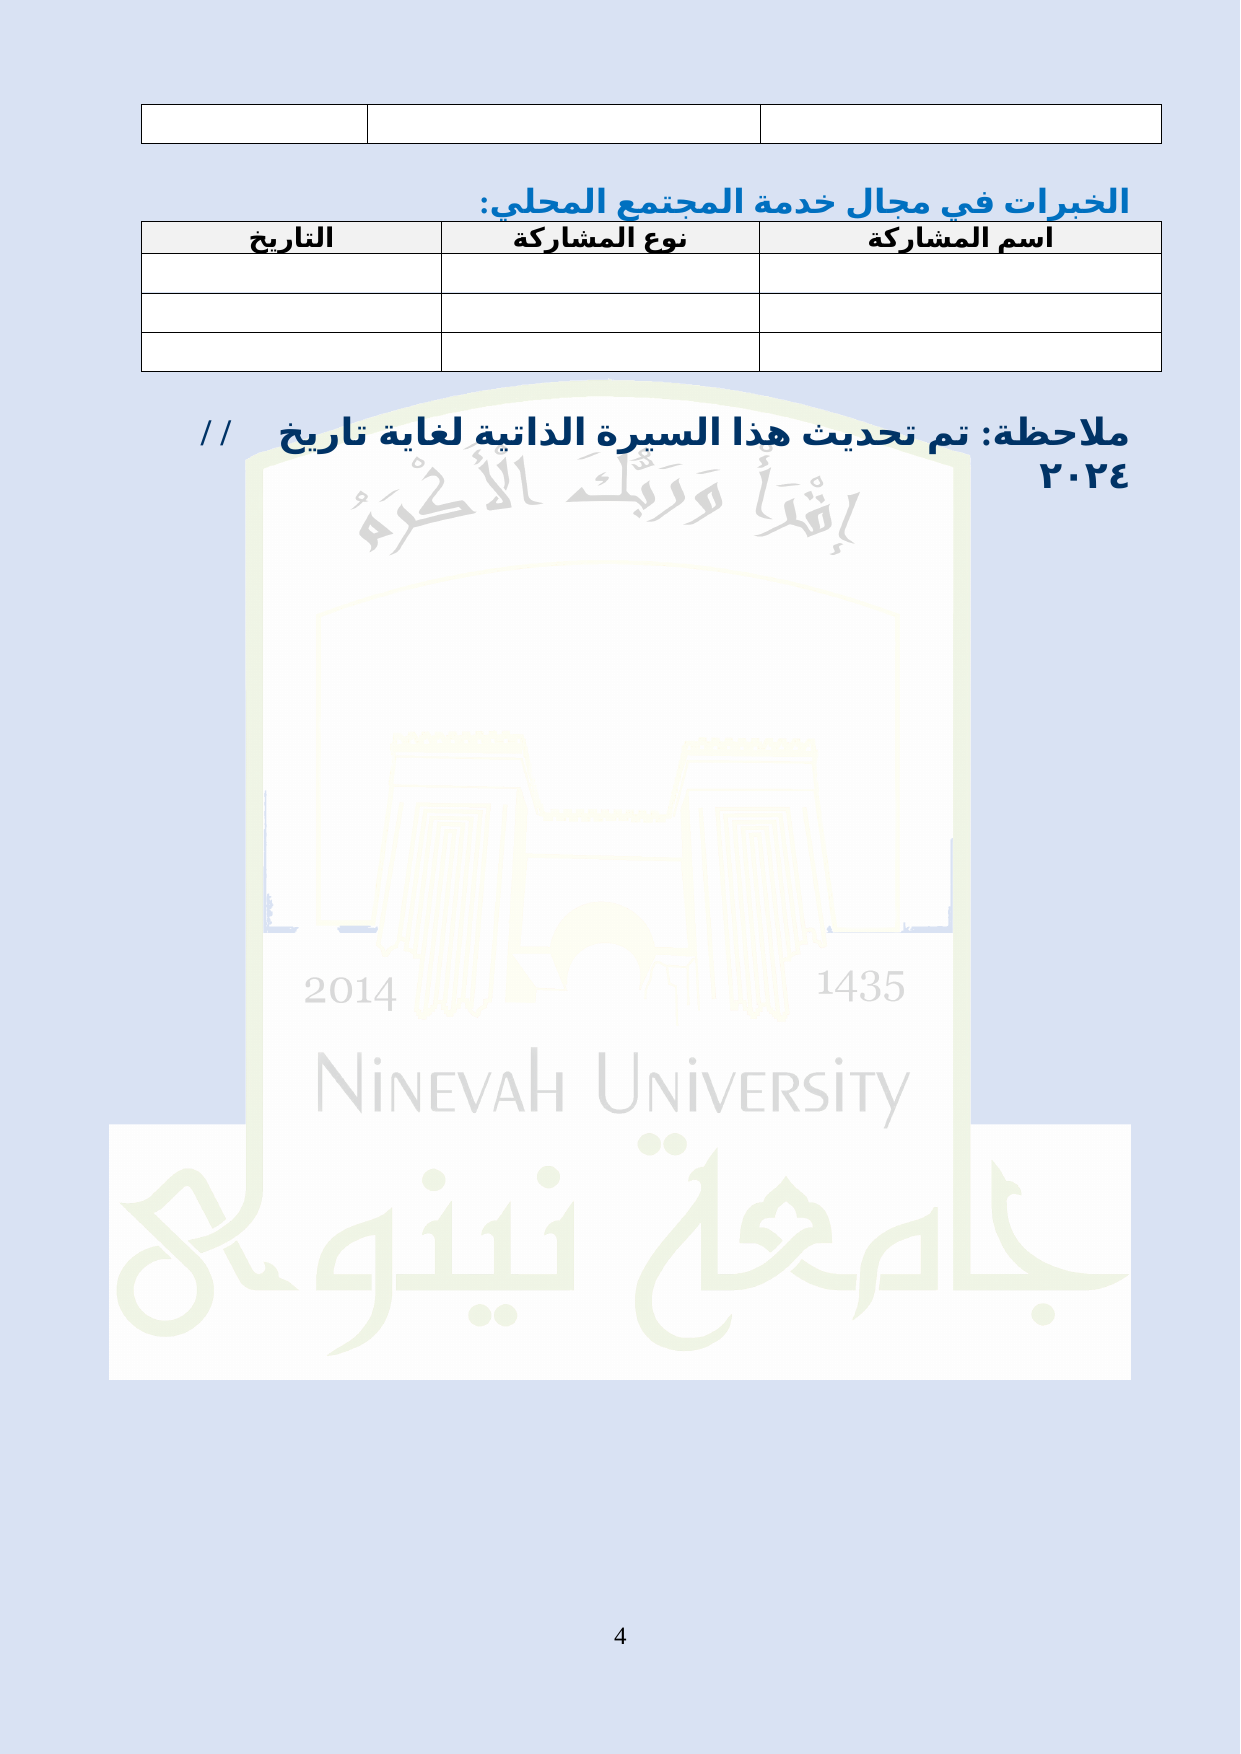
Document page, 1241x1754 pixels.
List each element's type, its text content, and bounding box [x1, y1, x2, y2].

table_cell [442, 333, 759, 371]
table_cell [761, 105, 1161, 143]
table_cell [442, 294, 759, 332]
table_cell [368, 105, 760, 143]
table_cell [760, 254, 1161, 292]
table_cell [142, 294, 441, 332]
table_cell [760, 294, 1161, 332]
table_cell [142, 333, 441, 371]
table_header التاريخ [142, 222, 441, 253]
table_cell [142, 254, 441, 292]
text ملاحظة: تم تحديث هذا السيرة الذاتية لغاية تاريخ / / ٢٠٢٤ [109, 411, 1131, 497]
table_header نوع المشاركة [442, 222, 759, 253]
table_header اسم المشاركة [760, 222, 1161, 253]
text الخبرات في مجال خدمة المجتمع المحلي: [109, 182, 1131, 221]
table_cell [442, 254, 759, 292]
table_cell [142, 105, 367, 143]
table_cell [760, 333, 1161, 371]
